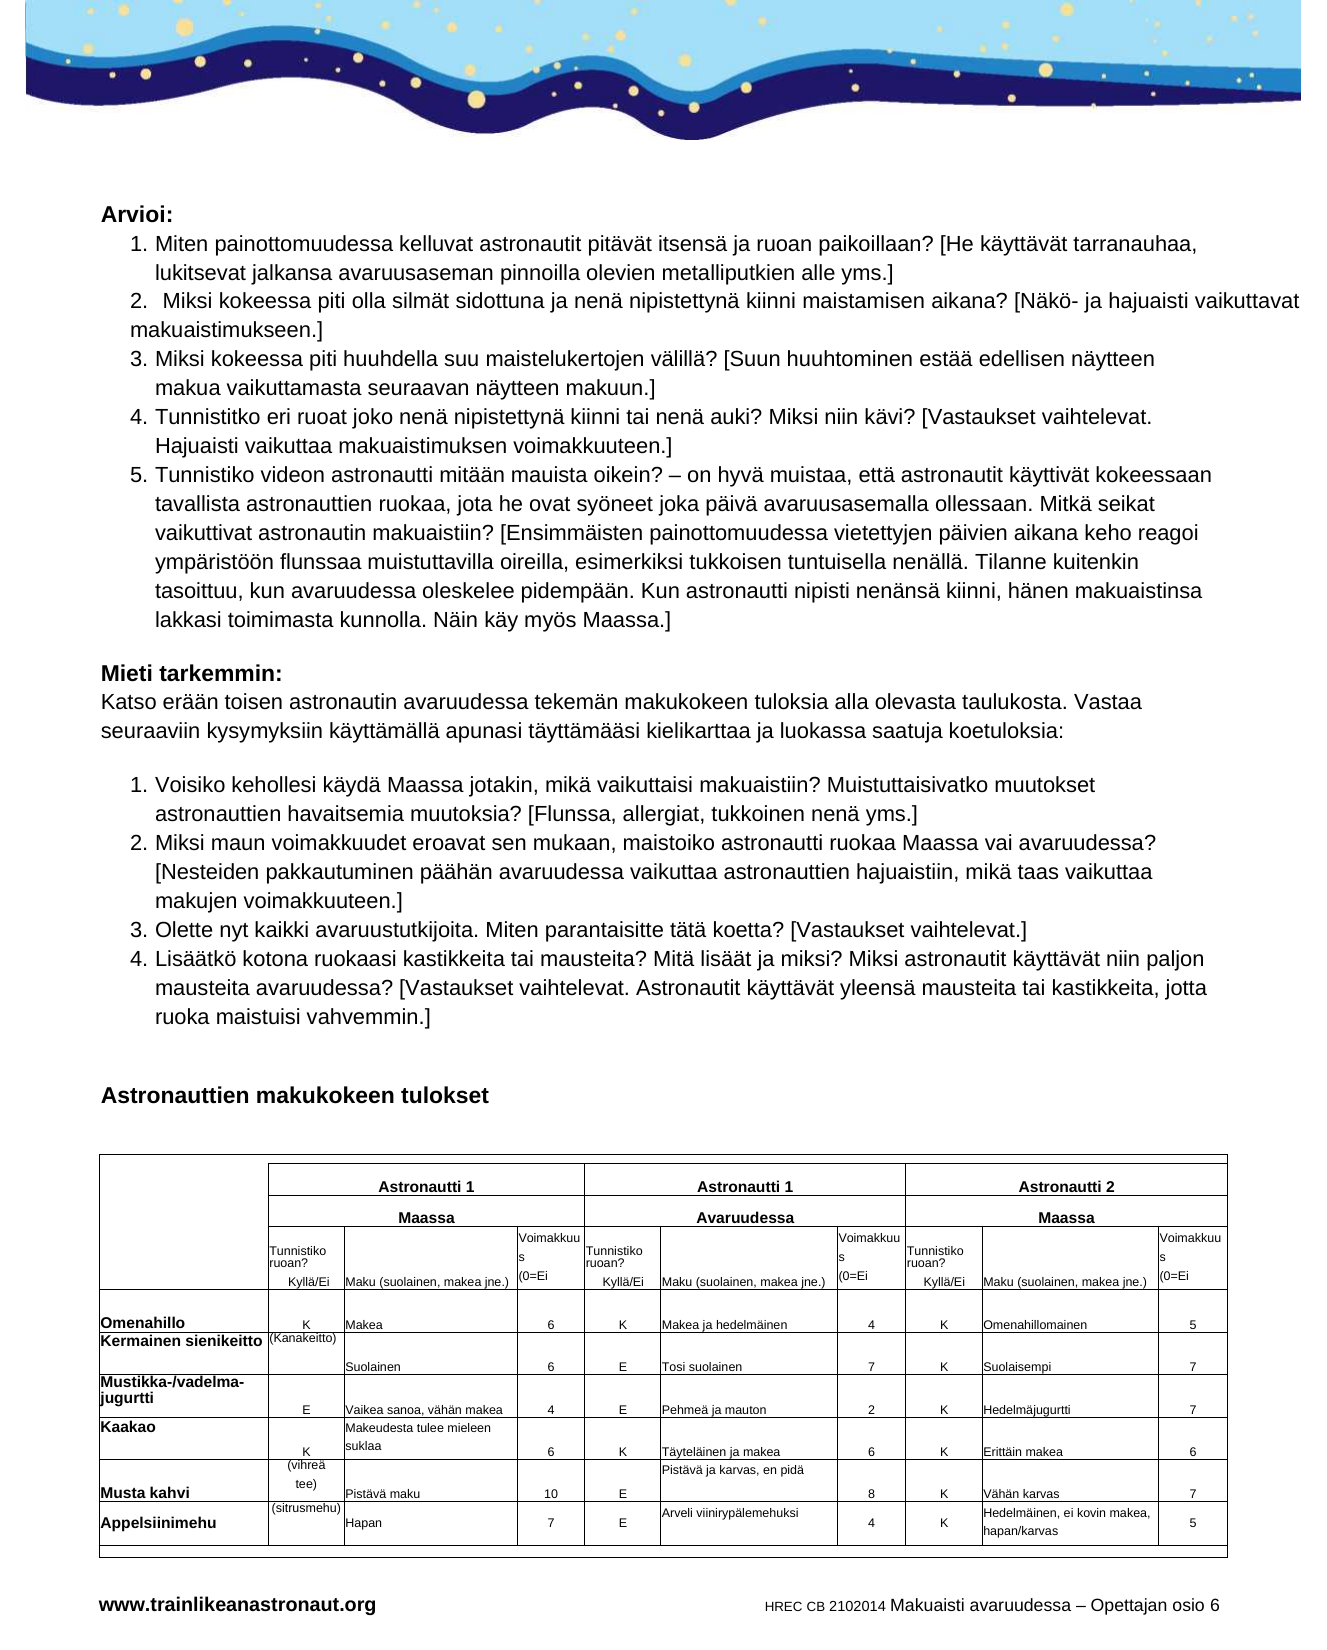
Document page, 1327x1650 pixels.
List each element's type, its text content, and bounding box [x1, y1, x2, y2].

picture [25, 0, 1301, 140]
table_header Astronautti 1 [269, 1164, 584, 1195]
table_cell (Kanakeitto) [269, 1333, 344, 1374]
table_cell Maku (suolainen, makea jne.) [983, 1227, 1158, 1289]
table_cell Maku (suolainen, makea jne.) [661, 1227, 837, 1289]
list Tunnistitko eri ruoat joko nenä nipistettynä kiinni tai nenä auki? Miksi niin kävi? [Vastaukset vaihtelevat. Hajuaisti vaikuttaa makuaistimuksen voimakkuuteen.] [130, 402, 1226, 459]
table_cell K [906, 1502, 982, 1545]
table_cell 7 [838, 1333, 905, 1374]
table_cell 4 [838, 1502, 905, 1545]
table_cell Tunnistiko ruoan? Kyllä/Ei [269, 1227, 344, 1289]
table_cell 7 [1159, 1333, 1227, 1374]
table_cell E [585, 1333, 660, 1374]
table_cell Tunnistiko ruoan? Kyllä/Ei [906, 1227, 982, 1289]
table_cell Maassa [269, 1196, 584, 1226]
table_cell Maassa [906, 1196, 1227, 1226]
table_cell Omenahillomainen [983, 1290, 1158, 1332]
table_cell Pistävä ja karvas, en pidä [661, 1460, 837, 1501]
table_cell (sitrusmehu) [269, 1502, 344, 1545]
table_cell Avaruudessa [585, 1196, 905, 1226]
table_cell 10 [518, 1460, 584, 1501]
table_cell Musta kahvi [100, 1460, 268, 1501]
table_header Astronautti 1 [585, 1164, 905, 1195]
table_cell Vähän karvas [983, 1460, 1158, 1501]
list Miten painottomuudessa kelluvat astronautit pitävät itsensä ja ruoan paikoillaan? [He käyttävät tarranauhaa, lukitsevat jalkansa avaruusaseman pinnoilla olevien metalliputkien alle yms.] [130, 228, 1226, 286]
table_cell Hedelmäjugurtti [983, 1375, 1158, 1417]
table_cell Appelsiinimehu [100, 1502, 268, 1545]
table_cell Suolainen [345, 1333, 517, 1374]
table_cell Tunnistiko ruoan? Kyllä/Ei [585, 1227, 660, 1289]
list Voisiko kehollesi käydä Maassa jotakin, mikä vaikuttaisi makuaistiin? Muistuttaisivatko muutokset astronauttien havaitsemia muutoksia? [Flunssa, allergiat, tukkoinen nenä yms.] [130, 769, 1226, 828]
table_cell 6 [518, 1333, 584, 1374]
table_header [100, 1163, 268, 1289]
table_cell (vihreä tee) [269, 1460, 344, 1501]
table_cell Mustikka-/vadelma- jugurtti [100, 1375, 268, 1417]
table_cell Suolaisempi [983, 1333, 1158, 1374]
table_cell K [269, 1290, 344, 1332]
table_cell Omenahillo [100, 1290, 268, 1332]
table_cell Tosi suolainen [661, 1333, 837, 1374]
table_cell Voimakkuus (0=Ei makua, 10=voimakkain mahdollinen) [838, 1227, 905, 1289]
table_cell 6 [518, 1418, 584, 1459]
table_cell E [585, 1502, 660, 1545]
table_cell Erittäin makea [983, 1418, 1158, 1459]
table_cell K [269, 1418, 344, 1459]
table_cell 6 [838, 1418, 905, 1459]
table_cell E [269, 1375, 344, 1417]
table_cell E [585, 1460, 660, 1501]
table_cell Makeudesta tulee mieleen suklaa [345, 1418, 517, 1459]
table_cell Hapan [345, 1502, 517, 1545]
table_cell K [906, 1375, 982, 1417]
table_cell 7 [518, 1502, 584, 1545]
table_cell Hedelmäinen, ei kovin makea, hapan/karvas [983, 1502, 1158, 1545]
table_cell Täyteläinen ja makea [661, 1418, 837, 1459]
table_cell K [906, 1460, 982, 1501]
table_cell Makea [345, 1290, 517, 1332]
table_cell Arveli viinirypälemehuksi [661, 1502, 837, 1545]
table_cell 6 [1159, 1418, 1227, 1459]
table_cell E [585, 1375, 660, 1417]
table_cell Pehmeä ja mauton [661, 1375, 837, 1417]
table_cell Voimakkuus (0=Ei makua, 10=voimakkain mahdollinen) [1159, 1227, 1227, 1289]
table_cell 5 [1159, 1290, 1227, 1332]
table_cell Vaikea sanoa, vähän makea [345, 1375, 517, 1417]
table_cell Pistävä maku [345, 1460, 517, 1501]
table_cell K [585, 1290, 660, 1332]
table_cell 4 [518, 1375, 584, 1417]
table_cell Maku (suolainen, makea jne.) [345, 1227, 517, 1289]
subtitle Mieti tarkemmin: [101, 663, 1301, 686]
table_cell 4 [838, 1290, 905, 1332]
table_cell Makea ja hedelmäinen [661, 1290, 837, 1332]
table_cell Kermainen sienikeitto [100, 1333, 268, 1374]
table_cell K [585, 1418, 660, 1459]
list Tunnistiko videon astronautti mitään mauista oikein? – on hyvä muistaa, että astronautit käyttivät kokeessaan tavallista astronauttien ruokaa, jota he ovat syöneet joka päivä avaruusasemalla ollessaan. Mitkä seikat vaikuttivat astronautin makuaistiin? [Ensimmäisten painottomuudessa vietettyjen päivien aikana keho reagoi ympäristöön flunssaa muistuttavilla oireilla, esimerkiksi tukkoisen tuntuisella nenällä. Tilanne kuitenkin tasoittuu, kun avaruudessa oleskelee pidempään. Kun astronautti nipisti nenänsä kiinni, hänen makuaistinsa lakkasi toimimasta kunnolla. Näin käy myös Maassa.] [130, 459, 1226, 633]
table_cell 8 [838, 1460, 905, 1501]
table_cell 2 [838, 1375, 905, 1417]
table_cell K [906, 1333, 982, 1374]
list Miksi maun voimakkuudet eroavat sen mukaan, maistoiko astronautti ruokaa Maassa vai avaruudessa? [Nesteiden pakkautuminen päähän avaruudessa vaikuttaa astronauttien hajuaistiin, mikä taas vaikuttaa makujen voimakkuuteen.] [130, 828, 1226, 914]
list Miksi kokeessa piti olla silmät sidottuna ja nenä nipistettynä kiinni maistamisen aikana? [Näkö- ja hajuaisti vaikuttavat makuaistimukseen.] [130, 286, 1301, 344]
list Lisäätkö kotona ruokaasi kastikkeita tai mausteita? Mitä lisäät ja miksi? Miksi astronautit käyttävät niin paljon mausteita avaruudessa? [Vastaukset vaihtelevat. Astronautit käyttävät yleensä mausteita tai kastikkeita, jotta ruoka maistuisi vahvemmin.] [130, 943, 1226, 1030]
table_cell Voimakkuus (0=Ei makua, 10=voimakkain mahdollinen) [518, 1227, 584, 1289]
table_cell 7 [1159, 1460, 1227, 1501]
text Katso erään toisen astronautin avaruudessa tekemän makukokeen tuloksia alla olevasta taulukosta. Vastaa seuraaviin kysymyksiin käyttämällä apunasi täyttämääsi kielikarttaa ja luokassa saatuja koetuloksia: [101, 686, 1194, 744]
list Olette nyt kaikki avaruustutkijoita. Miten parantaisitte tätä koetta? [Vastaukset vaihtelevat.] [130, 914, 1226, 943]
list Miksi kokeessa piti huuhdella suu maistelukertojen välillä? [Suun huuhtominen estää edellisen näytteen makua vaikuttamasta seuraavan näytteen makuun.] [130, 344, 1226, 402]
table_cell Kaakao [100, 1418, 268, 1459]
subtitle Arvioi: [101, 199, 1301, 228]
table_cell 5 [1159, 1502, 1227, 1545]
table_cell 7 [1159, 1375, 1227, 1417]
table_cell K [906, 1418, 982, 1459]
table_cell 6 [518, 1290, 584, 1332]
subtitle Astronauttien makukokeen tulokset [101, 1085, 1301, 1108]
table_header Astronautti 2 [906, 1164, 1227, 1195]
table_cell K [906, 1290, 982, 1332]
